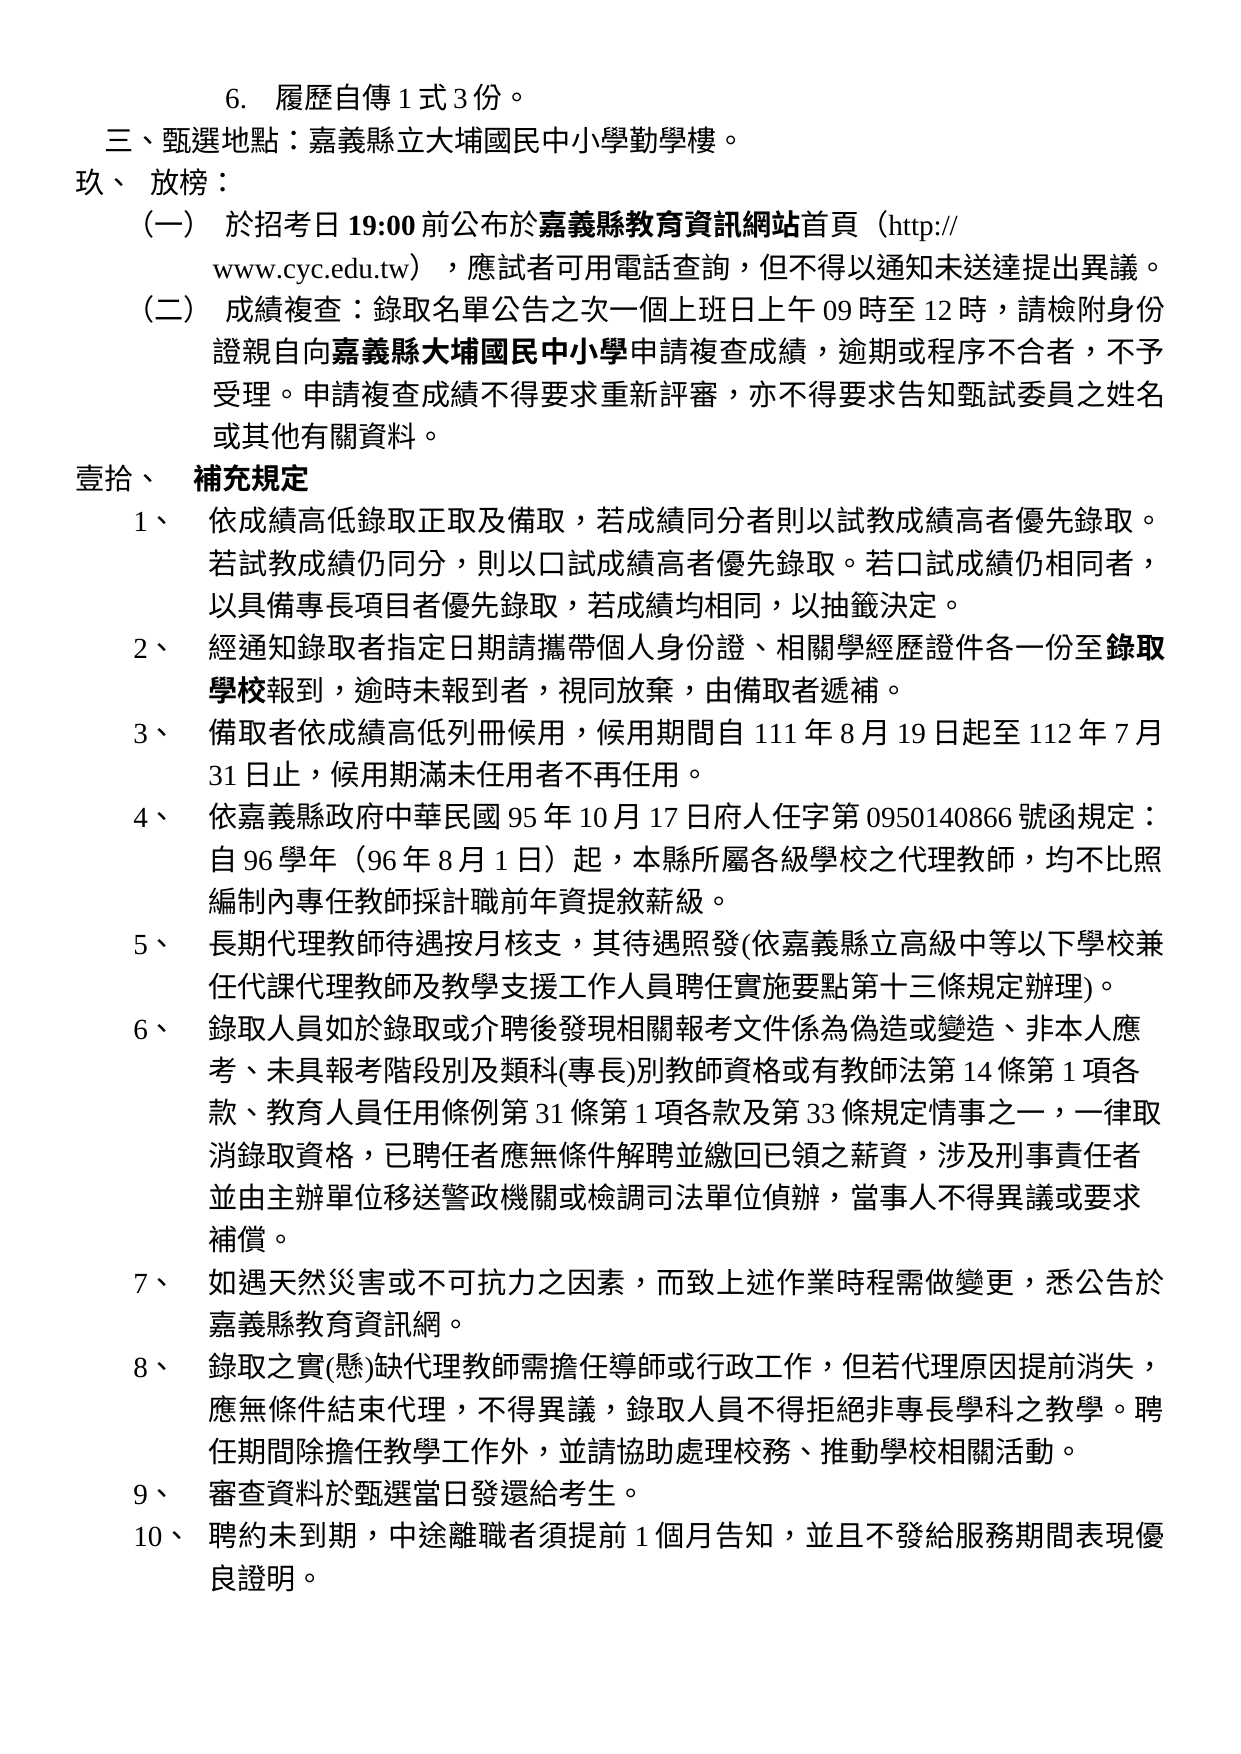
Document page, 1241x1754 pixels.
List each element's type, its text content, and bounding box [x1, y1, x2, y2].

list 錄取人員如於錄取或介聘後發現相關報考文件係為偽造或變造、非本人應考、未具報考階段別及類科(專長)別教師資格或有教師法第14條第1項各款、教育人員任用條例第31條第1項各款及第33條規定情事之一，一律取消錄取資格，已聘任者應無條件解聘並繳回已領之薪資，涉及刑事責任者並由主辦單位移送警政機關或檢調司法單位偵辦，當事人不得異議或要求補償。 [133, 1005, 1165, 1259]
list 於招考日19:00前公布於嘉義縣教育資訊網站首頁（http://www.cyc.edu.tw），應試者可用電話查詢，但不得以通知未送達提出異議。 [125, 202, 1165, 286]
list 履歷自傳1式3份。 [225, 75, 1165, 117]
list 如遇天然災害或不可抗力之因素，而致上述作業時程需做變更，悉公告於嘉義縣教育資訊網。 [133, 1259, 1165, 1344]
list 放榜： [75, 159, 1165, 202]
text 三、甄選地點：嘉義縣立大埔國民中小學勤學樓。 [75, 117, 1165, 159]
list 補充規定 [75, 456, 1165, 498]
list 長期代理教師待遇按月核支，其待遇照發(依嘉義縣立高級中等以下學校兼任代課代理教師及教學支援工作人員聘任實施要點第十三條規定辦理)。 [133, 921, 1165, 1005]
list 審查資料於甄選當日發還給考生。 [133, 1471, 1165, 1513]
list 錄取之實(懸)缺代理教師需擔任導師或行政工作，但若代理原因提前消失，應無條件結束代理，不得異議，錄取人員不得拒絕非專長學科之教學。聘任期間除擔任教學工作外，並請協助處理校務、推動學校相關活動。 [133, 1344, 1165, 1471]
list 依成績高低錄取正取及備取，若成績同分者則以試教成績高者優先錄取。若試教成績仍同分，則以口試成績高者優先錄取。若口試成績仍相同者，以具備專長項目者優先錄取，若成績均相同，以抽籤決定。 [133, 498, 1165, 625]
list 備取者依成績高低列冊候用，候用期間自111年8月19日起至112年7月31日止，候用期滿未任用者不再任用。 [133, 709, 1165, 794]
list 聘約未到期，中途離職者須提前1個月告知，並且不發給服務期間表現優良證明。 [133, 1513, 1165, 1597]
list 依嘉義縣政府中華民國95年10月17日府人任字第0950140866號函規定：自96學年（96年8月1日）起，本縣所屬各級學校之代理教師，均不比照編制內專任教師採計職前年資提敘薪級。 [133, 794, 1165, 921]
list 成績複查：錄取名單公告之次一個上班日上午09時至12時，請檢附身份證親自向嘉義縣大埔國民中小學申請複查成績，逾期或程序不合者，不予受理。申請複查成績不得要求重新評審，亦不得要求告知甄試委員之姓名或其他有關資料。 [125, 286, 1165, 456]
list 經通知錄取者指定日期請攜帶個人身份證、相關學經歷證件各一份至錄取學校報到，逾時未報到者，視同放棄，由備取者遞補。 [133, 625, 1165, 709]
